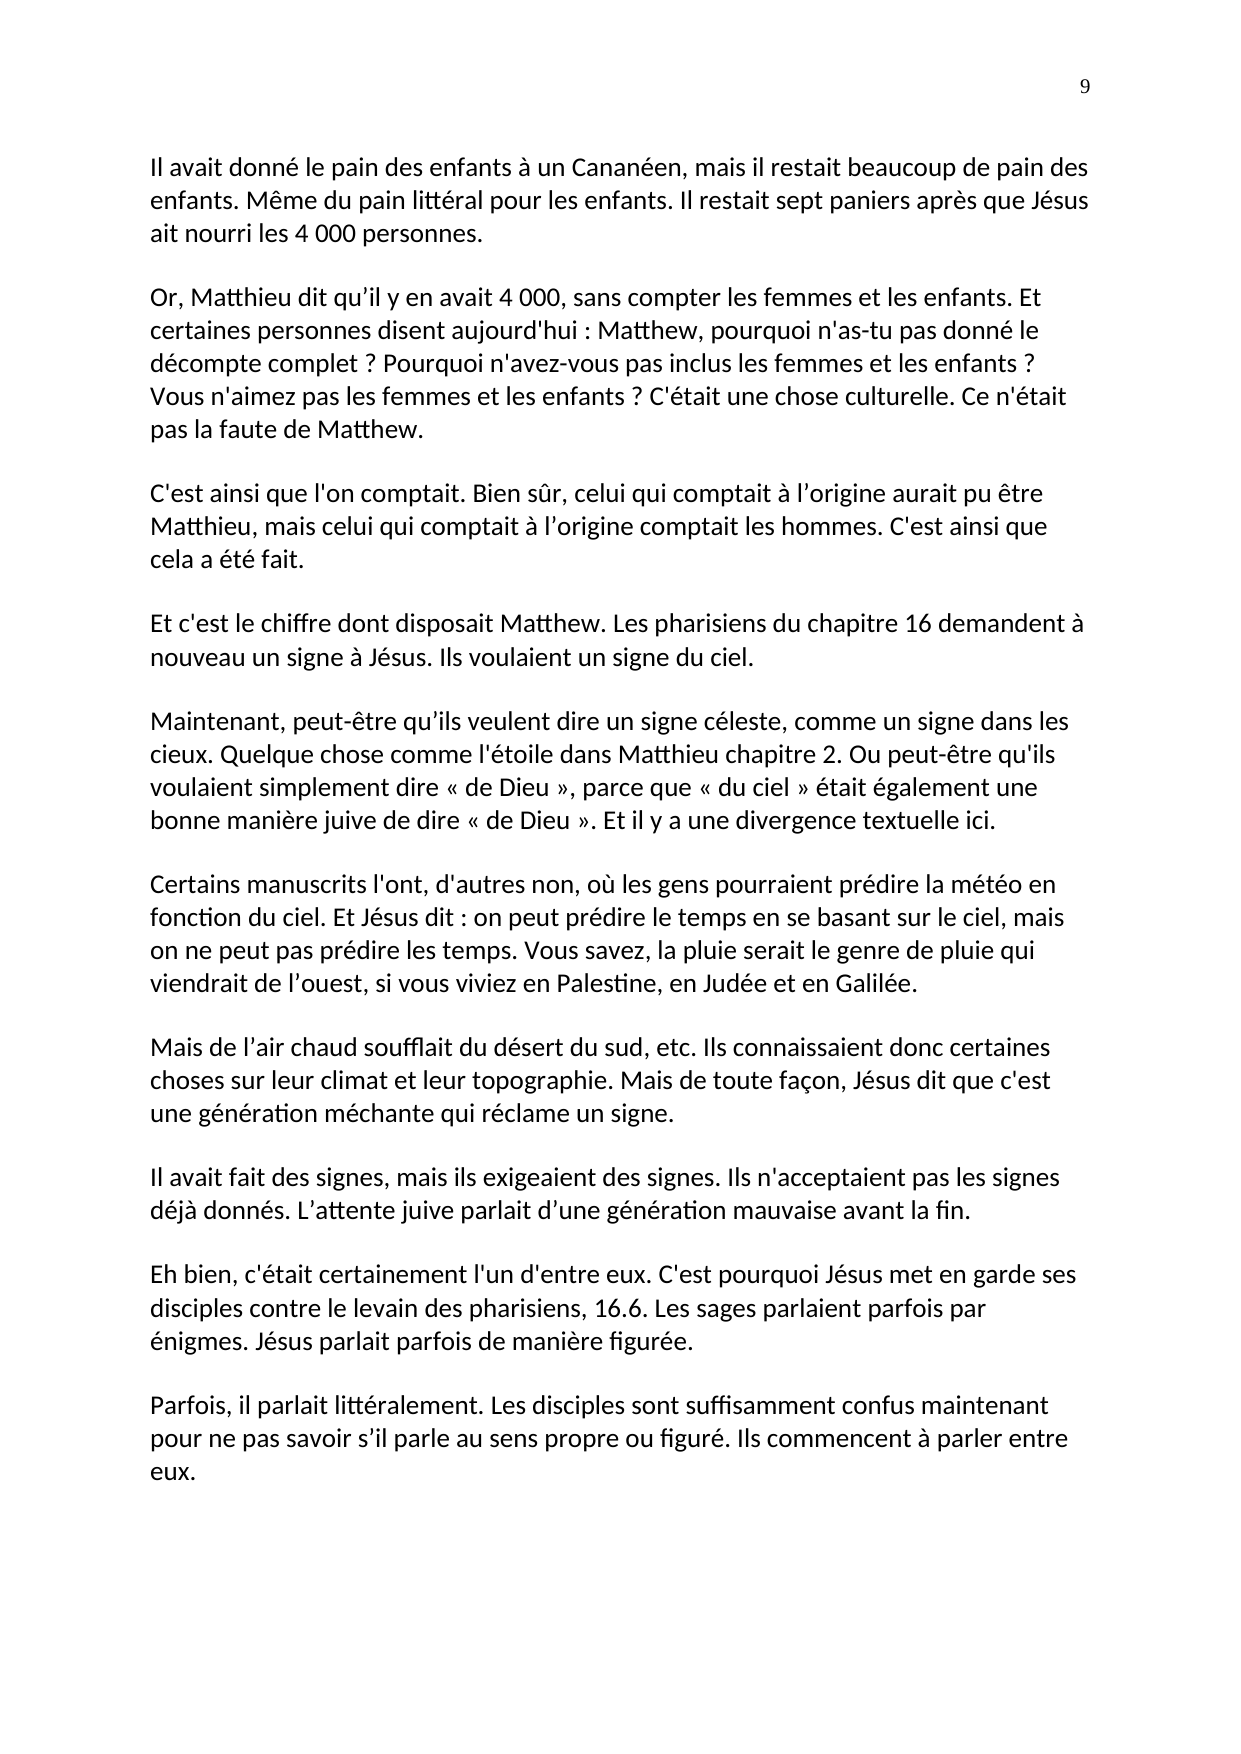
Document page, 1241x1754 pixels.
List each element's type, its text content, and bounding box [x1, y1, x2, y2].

text Il avait donné le pain des enfants à un Cananéen, mais il restait beaucoup de pain des enfants. Même du pain littéral pour les enfants. Il restait sept paniers après que Jésus ait nourri les 4 000 personnes. [150, 150, 1090, 249]
text Certains manuscrits l'ont, d'autres non, où les gens pourraient prédire la météo en fonction du ciel. Et Jésus dit : on peut prédire le temps en se basant sur le ciel, mais on ne peut pas prédire les temps. Vous savez, la pluie serait le genre de pluie qui viendrait de l’ouest, si vous viviez en Palestine, en Judée et en Galilée. [150, 867, 1090, 999]
text Il avait fait des signes, mais ils exigeaient des signes. Ils n'acceptaient pas les signes déjà donnés. L’attente juive parlait d’une génération mauvaise avant la fin. [150, 1161, 1090, 1227]
text Mais de l’air chaud soufflait du désert du sud, etc. Ils connaissaient donc certaines choses sur leur climat et leur topographie. Mais de toute façon, Jésus dit que c'est une génération méchante qui réclame un signe. [150, 1030, 1090, 1129]
text Maintenant, peut-être qu’ils veulent dire un signe céleste, comme un signe dans les cieux. Quelque chose comme l'étoile dans Matthieu chapitre 2. Ou peut-être qu'ils voulaient simplement dire « de Dieu », parce que « du ciel » était également une bonne manière juive de dire « de Dieu ». Et il y a une divergence textuelle ici. [150, 704, 1090, 836]
text Parfois, il parlait littéralement. Les disciples sont suffisamment confus maintenant pour ne pas savoir s’il parle au sens propre ou figuré. Ils commencent à parler entre eux. [150, 1388, 1090, 1487]
text Et c'est le chiffre dont disposait Matthew. Les pharisiens du chapitre 16 demandent à nouveau un signe à Jésus. Ils voulaient un signe du ciel. [150, 607, 1090, 673]
text C'est ainsi que l'on comptait. Bien sûr, celui qui comptait à l’origine aurait pu être Matthieu, mais celui qui comptait à l’origine comptait les hommes. C'est ainsi que cela a été fait. [150, 476, 1090, 576]
text Eh bien, c'était certainement l'un d'entre eux. C'est pourquoi Jésus met en garde ses disciples contre le levain des pharisiens, 16.6. Les sages parlaient parfois par énigmes. Jésus parlait parfois de manière figurée. [150, 1258, 1090, 1357]
text Or, Matthieu dit qu’il y en avait 4 000, sans compter les femmes et les enfants. Et certaines personnes disent aujourd'hui : Matthew, pourquoi n'as-tu pas donné le décompte complet ? Pourquoi n'avez-vous pas inclus les femmes et les enfants ? Vous n'aimez pas les femmes et les enfants ? C'était une chose culturelle. Ce n'était pas la faute de Matthew. [150, 280, 1090, 445]
